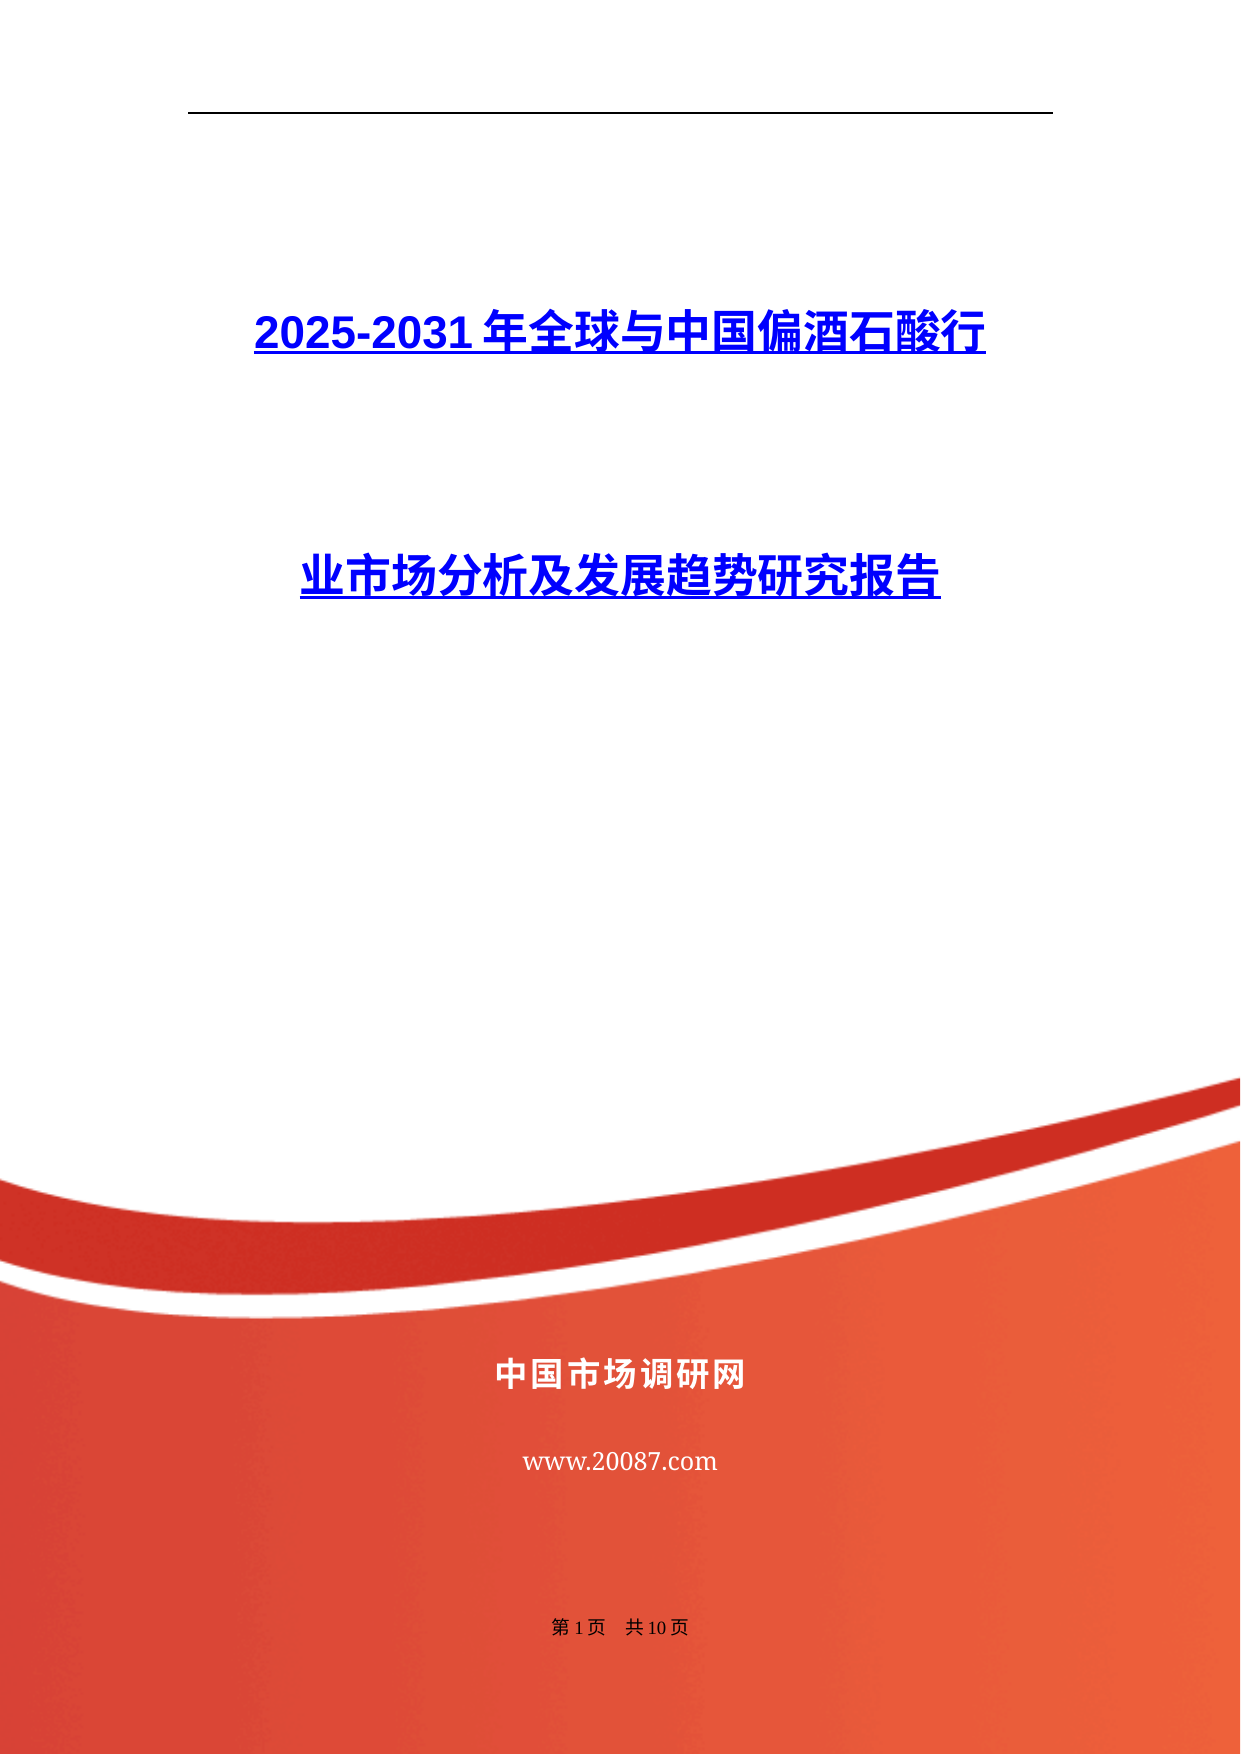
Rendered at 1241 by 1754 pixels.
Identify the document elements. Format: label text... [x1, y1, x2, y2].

picture [0, 1006, 1241, 1754]
table_header 2025-2031年全球与中国偏酒石酸行业市场分析及发展趋势研究报告 [188, 207, 1053, 773]
text www.20087.com [187, 1428, 1053, 1493]
subtitle 中国市场调研网 [187, 1339, 1053, 1404]
